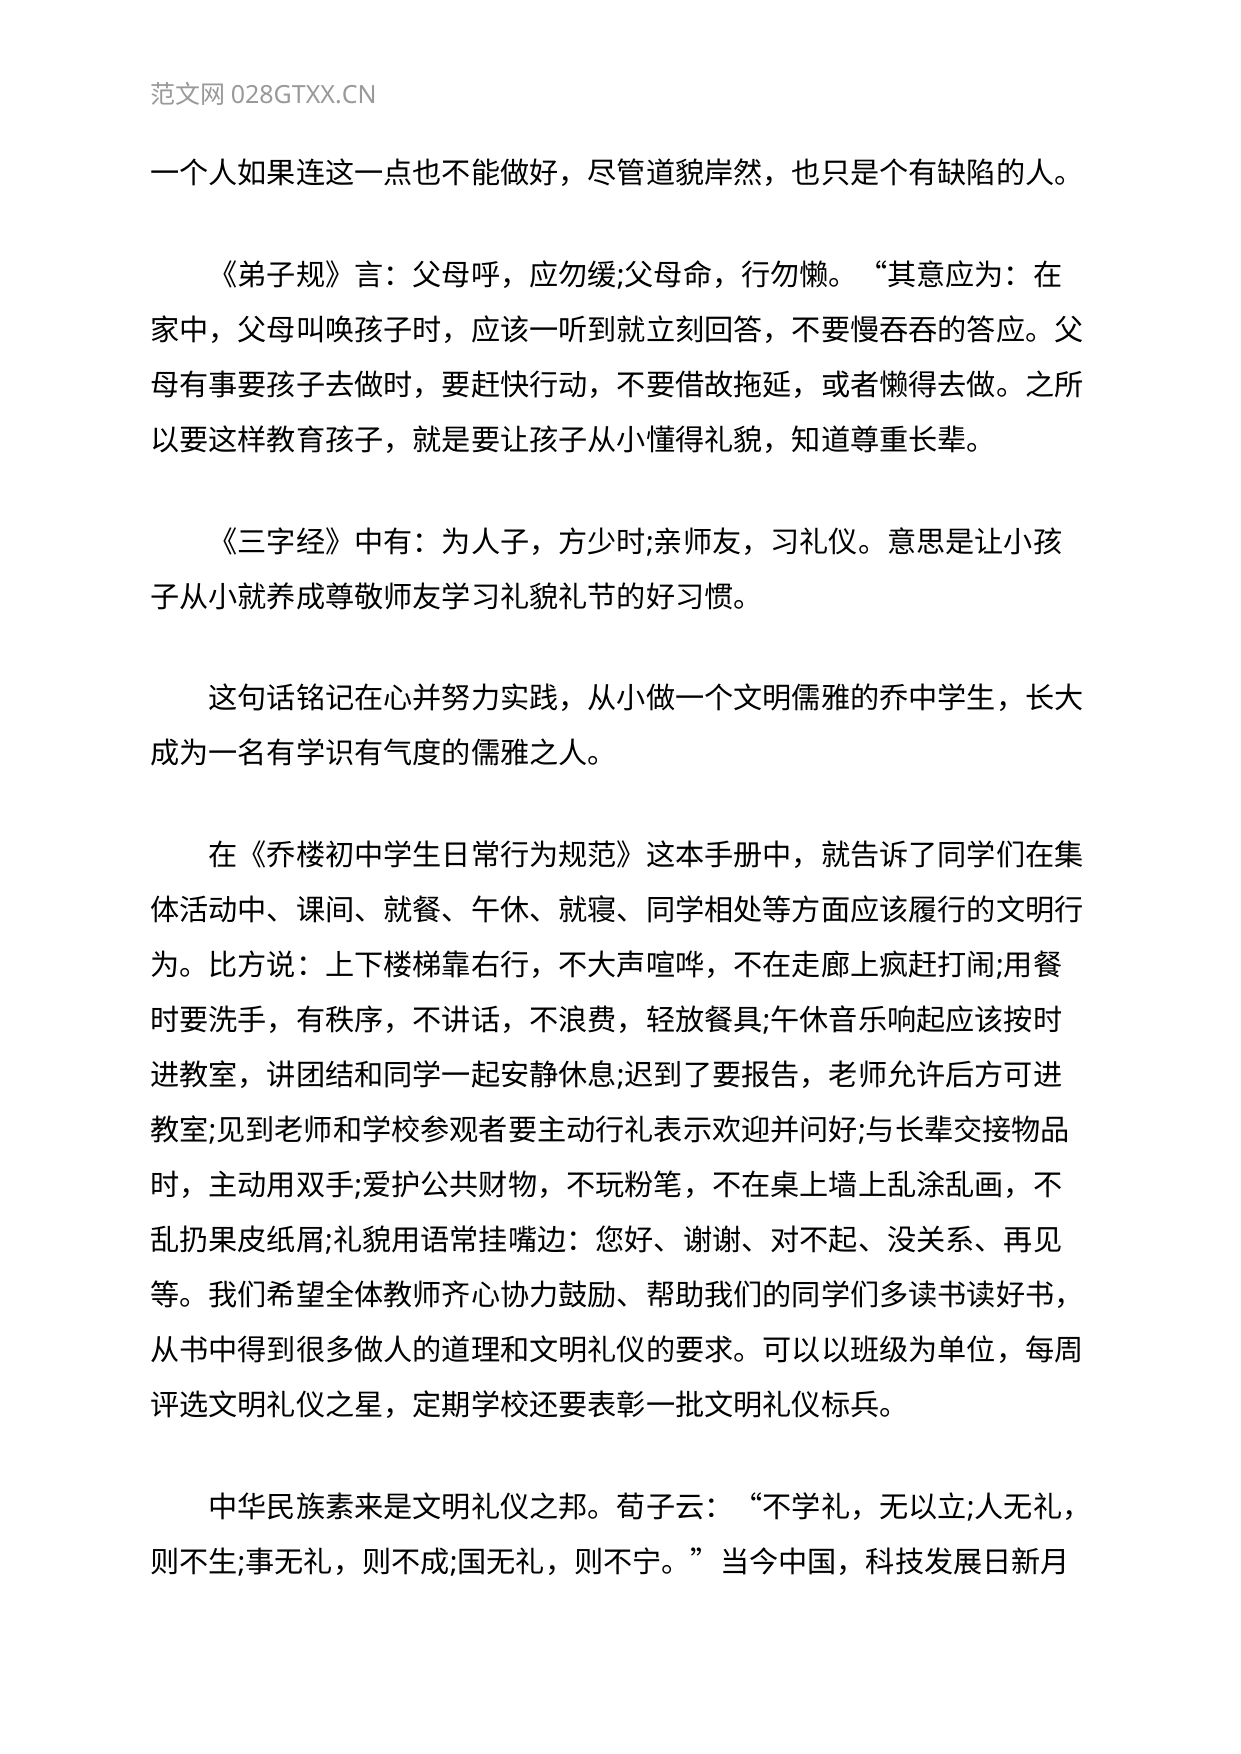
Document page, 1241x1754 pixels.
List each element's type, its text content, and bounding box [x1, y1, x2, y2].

text 《弟子规》言：父母呼，应勿缓;父母命，行勿懒。“其意应为：在家中，父母叫唤孩子时，应该一听到就立刻回答，不要慢吞吞的答应。父母有事要孩子去做时，要赶快行动，不要借故拖延，或者懒得去做。之所以要这样教育孩子，就是要让孩子从小懂得礼貌，知道尊重长辈。 [150, 252, 1090, 459]
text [150, 150, 1090, 192]
text 这句话铭记在心并努力实践，从小做一个文明儒雅的乔中学生，长大成为一名有学识有气度的儒雅之人。 [150, 675, 1090, 772]
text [150, 1483, 1090, 1581]
text 在《乔楼初中学生日常行为规范》这本手册中，就告诉了同学们在集体活动中、课间、就餐、午休、就寝、同学相处等方面应该履行的文明行为。比方说：上下楼梯靠右行，不大声喧哗，不在走廊上疯赶打闹;用餐时要洗手，有秩序，不讲话，不浪费，轻放餐具;午休音乐响起应该按时进教室，讲团结和同学一起安静休息;迟到了要报告，老师允许后方可进教室;见到老师和学校参观者要主动行礼表示欢迎并问好;与长辈交接物品时，主动用双手;爱护公共财物，不玩粉笔，不在桌上墙上乱涂乱画，不乱扔果皮纸屑;礼貌用语常挂嘴边：您好、谢谢、对不起、没关系、再见等。我们希望全体教师齐心协力鼓励、帮助我们的同学们多读书读好书，从书中得到很多做人的道理和文明礼仪的要求。可以以班级为单位，每周评选文明礼仪之星，定期学校还要表彰一批文明礼仪标兵。 [150, 832, 1090, 1424]
text 《三字经》中有：为人子，方少时;亲师友，习礼仪。意思是让小孩子从小就养成尊敬师友学习礼貌礼节的好习惯。 [150, 518, 1090, 616]
